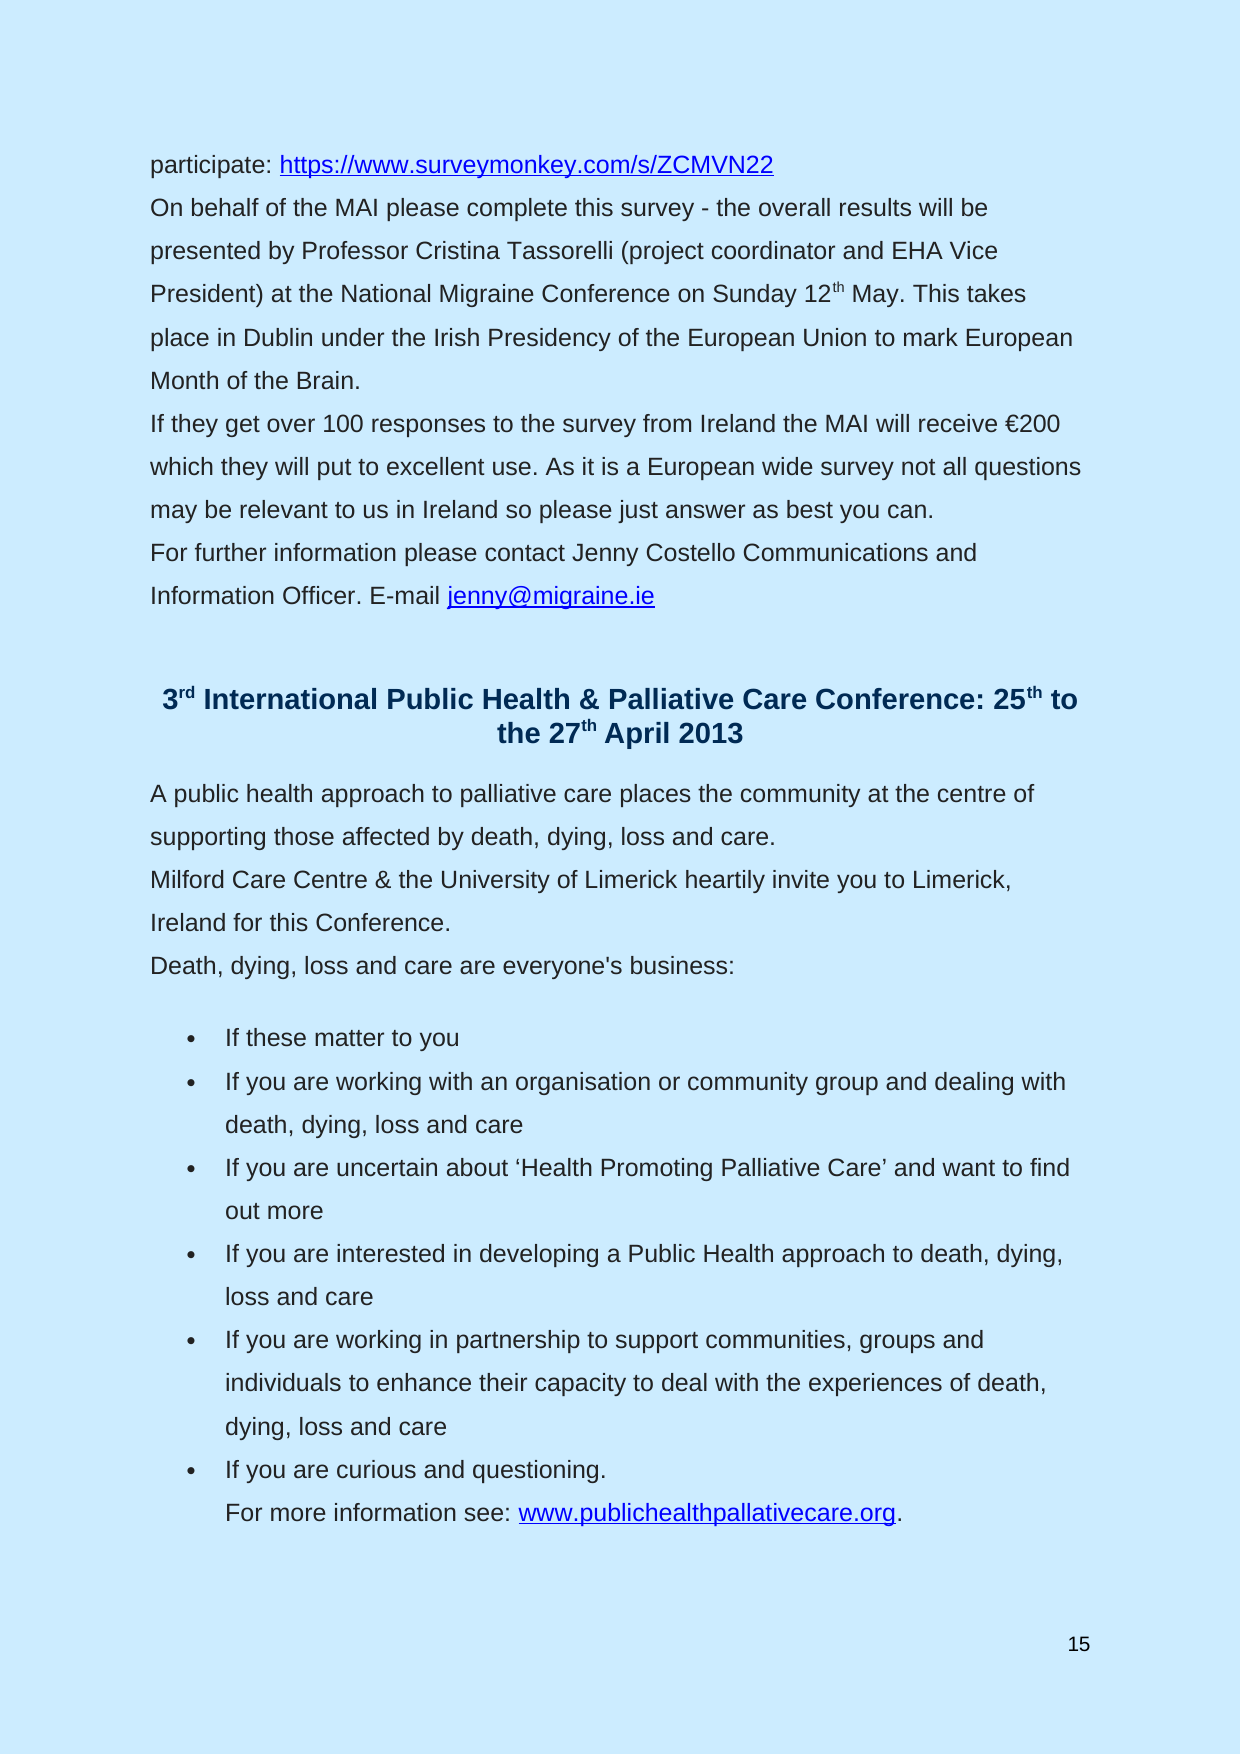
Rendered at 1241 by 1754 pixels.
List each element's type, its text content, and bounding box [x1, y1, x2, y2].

list If you are interested in developing a Public Health approach to death, dying, loss and care [187, 1239, 1090, 1311]
list If these matter to you [187, 1023, 1090, 1052]
list If you are working in partnership to support communities, groups and individuals to enhance their capacity to deal with the experiences of death, dying, loss and care [187, 1325, 1090, 1440]
list If you are curious and questioning. For more information see: www.publichealthpallativecare.org. [187, 1454, 1090, 1569]
text A public health approach to palliative care places the community at the centre of supporting those affected by death, dying, loss and care. Milford Care Centre & the University of Limerick heartily invite you to Limerick, Ireland for this Conference. Death, dying, loss and care are everyone's business: [150, 778, 1090, 980]
text 3rd International Public Health & Palliative Care Conference: 25th to the 27th April 2013 [150, 682, 1090, 749]
list If you are working with an organisation or community group and dealing with death, dying, loss and care [187, 1066, 1090, 1138]
list If you are uncertain about ‘Health Promoting Palliative Care’ and want to find out more [187, 1153, 1090, 1224]
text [150, 150, 1090, 639]
